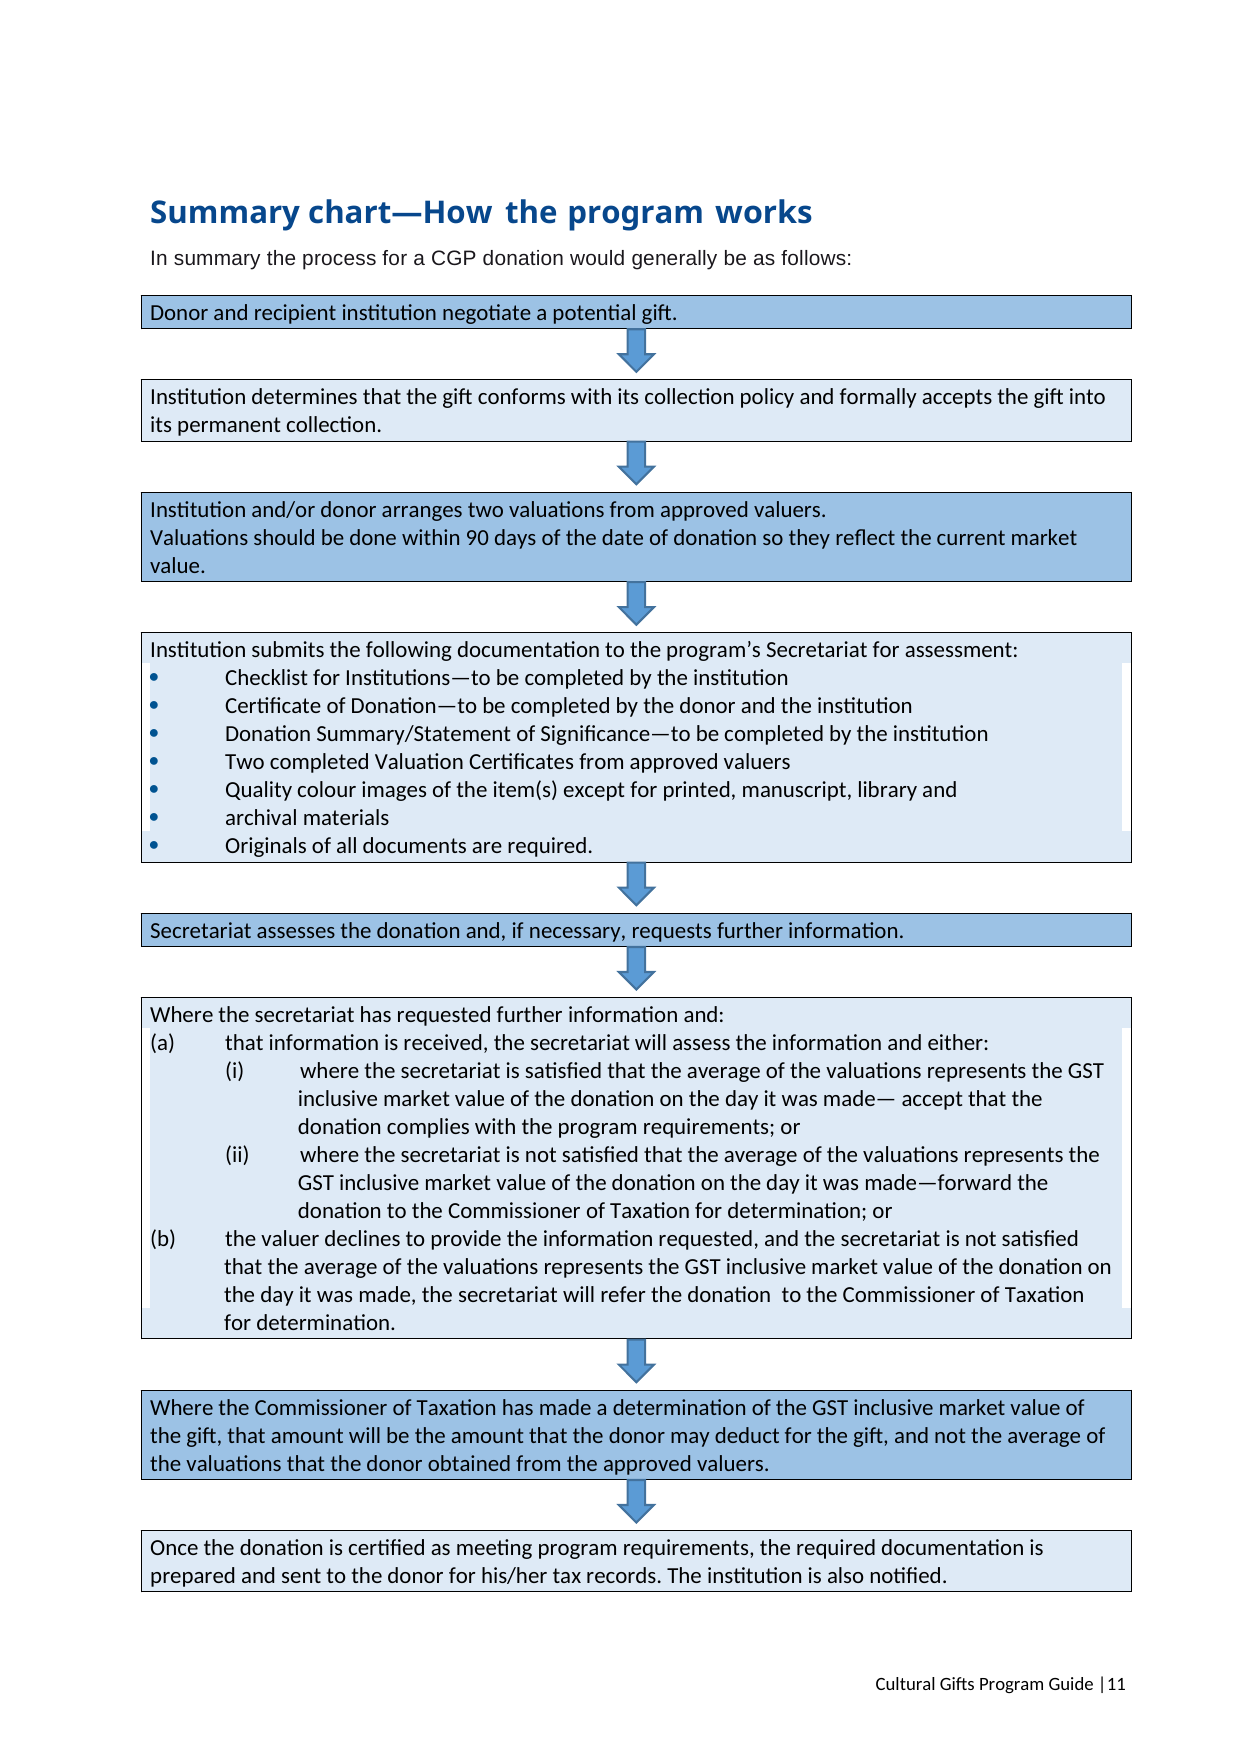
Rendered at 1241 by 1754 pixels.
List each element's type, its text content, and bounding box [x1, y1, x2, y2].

text donation complies with the program requirements; or [150, 1112, 1122, 1140]
text GST inclusive market value of the donation on the day it was made—forward the [150, 1168, 1122, 1196]
text donation to the Commissioner of Taxation for determination; or [150, 1196, 1122, 1224]
text Quality colour images of the item(s) except for printed, manuscript, library and [150, 775, 1122, 803]
text Where the secretariat has requested further information and: [142, 998, 1131, 1028]
text Where the Commissioner of Taxation has made a determination of the GST inclusive market value of the gift, that amount will be the amount that the donor may deduct for the gift, and not the average of the valuations that the donor obtained from the approved valuers. [142, 1391, 1131, 1479]
text that the average of the valuations represents the GST inclusive market value of the donation on [150, 1252, 1122, 1280]
text for determination. [142, 1305, 1131, 1338]
text archival materials [150, 803, 1122, 828]
text Donor and recipient institution negotiate a potential gift. [142, 296, 1131, 328]
text Donation Summary/Statement of Significance—to be completed by the institution [150, 719, 1122, 747]
text (ii) where the secretariat is not satisfied that the average of the valuations represents the [150, 1140, 1122, 1168]
text Checklist for Institutions—to be completed by the institution [150, 663, 1122, 691]
text Two completed Valuation Certificates from approved valuers [150, 747, 1122, 775]
text Institution submits the following documentation to the program’s Secretariat for assessment: [142, 633, 1131, 663]
text Institution determines that the gift conforms with its collection policy and formally accepts the gift into its permanent collection. [142, 380, 1131, 441]
text inclusive market value of the donation on the day it was made— accept that the [150, 1084, 1122, 1112]
text (i) where the secretariat is satisfied that the average of the valuations represents the GST [150, 1056, 1122, 1084]
text the day it was made, the secretariat will refer the donation to the Commissioner of Taxation [150, 1280, 1122, 1305]
text Certificate of Donation—to be completed by the donor and the institution [150, 691, 1122, 719]
text (b) the valuer declines to provide the information requested, and the secretariat is not satisfied [150, 1224, 1122, 1252]
text Secretariat assesses the donation and, if necessary, requests further information. [142, 914, 1131, 946]
text Originals of all documents are required. [142, 828, 1131, 862]
subtitle Summary chart—How the program works [150, 190, 1122, 232]
text Institution and/or donor arranges two valuations from approved valuers. Valuations should be done within 90 days of the date of donation so they reflect the current market value. [142, 493, 1131, 581]
text (a) that information is received, the secretariat will assess the information and either: [150, 1028, 1122, 1056]
text Once the donation is certified as meeting program requirements, the required documentation is prepared and sent to the donor for his/her tax records. The institution is also notified. [142, 1531, 1131, 1591]
text In summary the process for a CGP donation would generally be as follows: [150, 245, 1122, 270]
